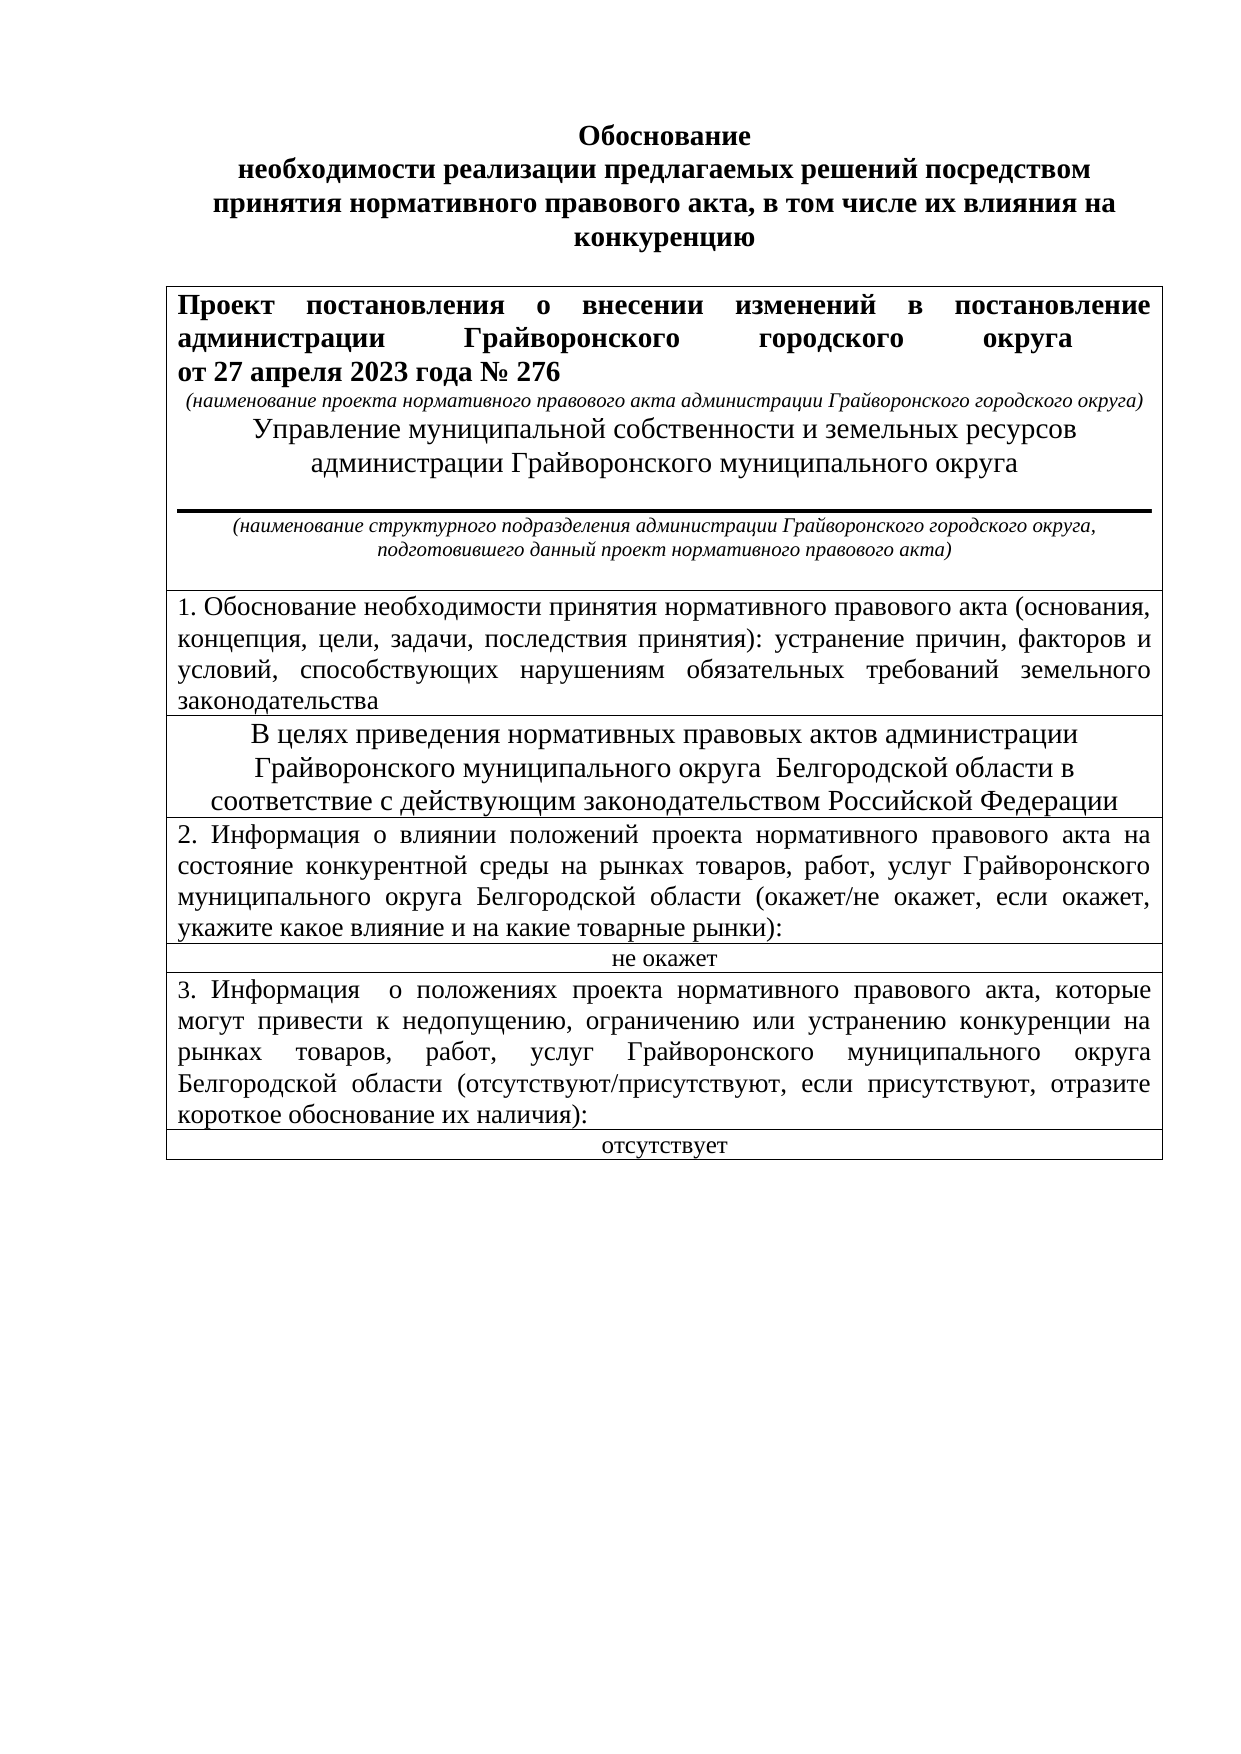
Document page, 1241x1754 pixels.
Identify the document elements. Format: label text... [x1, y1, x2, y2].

table_cell не окажет [167, 944, 1162, 972]
table_cell отсутствует [167, 1130, 1162, 1159]
table_cell 1. Обоснование необходимости принятия нормативного правового акта (основания, концепция, цели, задачи, последствия принятия): устранение причин, факторов и условий, способствующих нарушениям обязательных требований земельного законодательства [167, 591, 1162, 715]
table_cell В целях приведения нормативных правовых актов администрации Грайворонского муниципального округа Белгородской области в соответствие с действующим законодательством Российской Федерации [167, 716, 1162, 817]
text Обоснование [177, 118, 1152, 152]
table_cell 3. Информация о положениях проекта нормативного правового акта, которые могут привести к недопущению, ограничению или устранению конкуренции на рынках товаров, работ, услуг Грайворонского муниципального округа Белгородской области (отсутствуют/присутствуют, если присутствуют, отразите короткое обоснование их наличия): [167, 973, 1162, 1129]
text необходимости реализации предлагаемых решений посредством принятия нормативного правового акта, в том числе их влияния на конкуренцию [177, 152, 1152, 252]
table_header Проект постановления о внесении изменений в постановление администрации Грайворонского городского округа от 27 апреля 2023 года № 276 (наименование проекта нормативного правового акта администрации Грайворонского городского округа) Управление муниципальной собственности и земельных ресурсов администрации Грайворонского муниципального округа (наименование структурного подразделения администрации Грайворонского городского округа, подготовившего данный проект нормативного правового акта) [167, 287, 1162, 589]
table_cell 2. Информация о влиянии положений проекта нормативного правового акта на состояние конкурентной среды на рынках товаров, работ, услуг Грайворонского муниципального округа Белгородской области (окажет/не окажет, если окажет, укажите какое влияние и на какие товарные рынки): [167, 818, 1162, 942]
